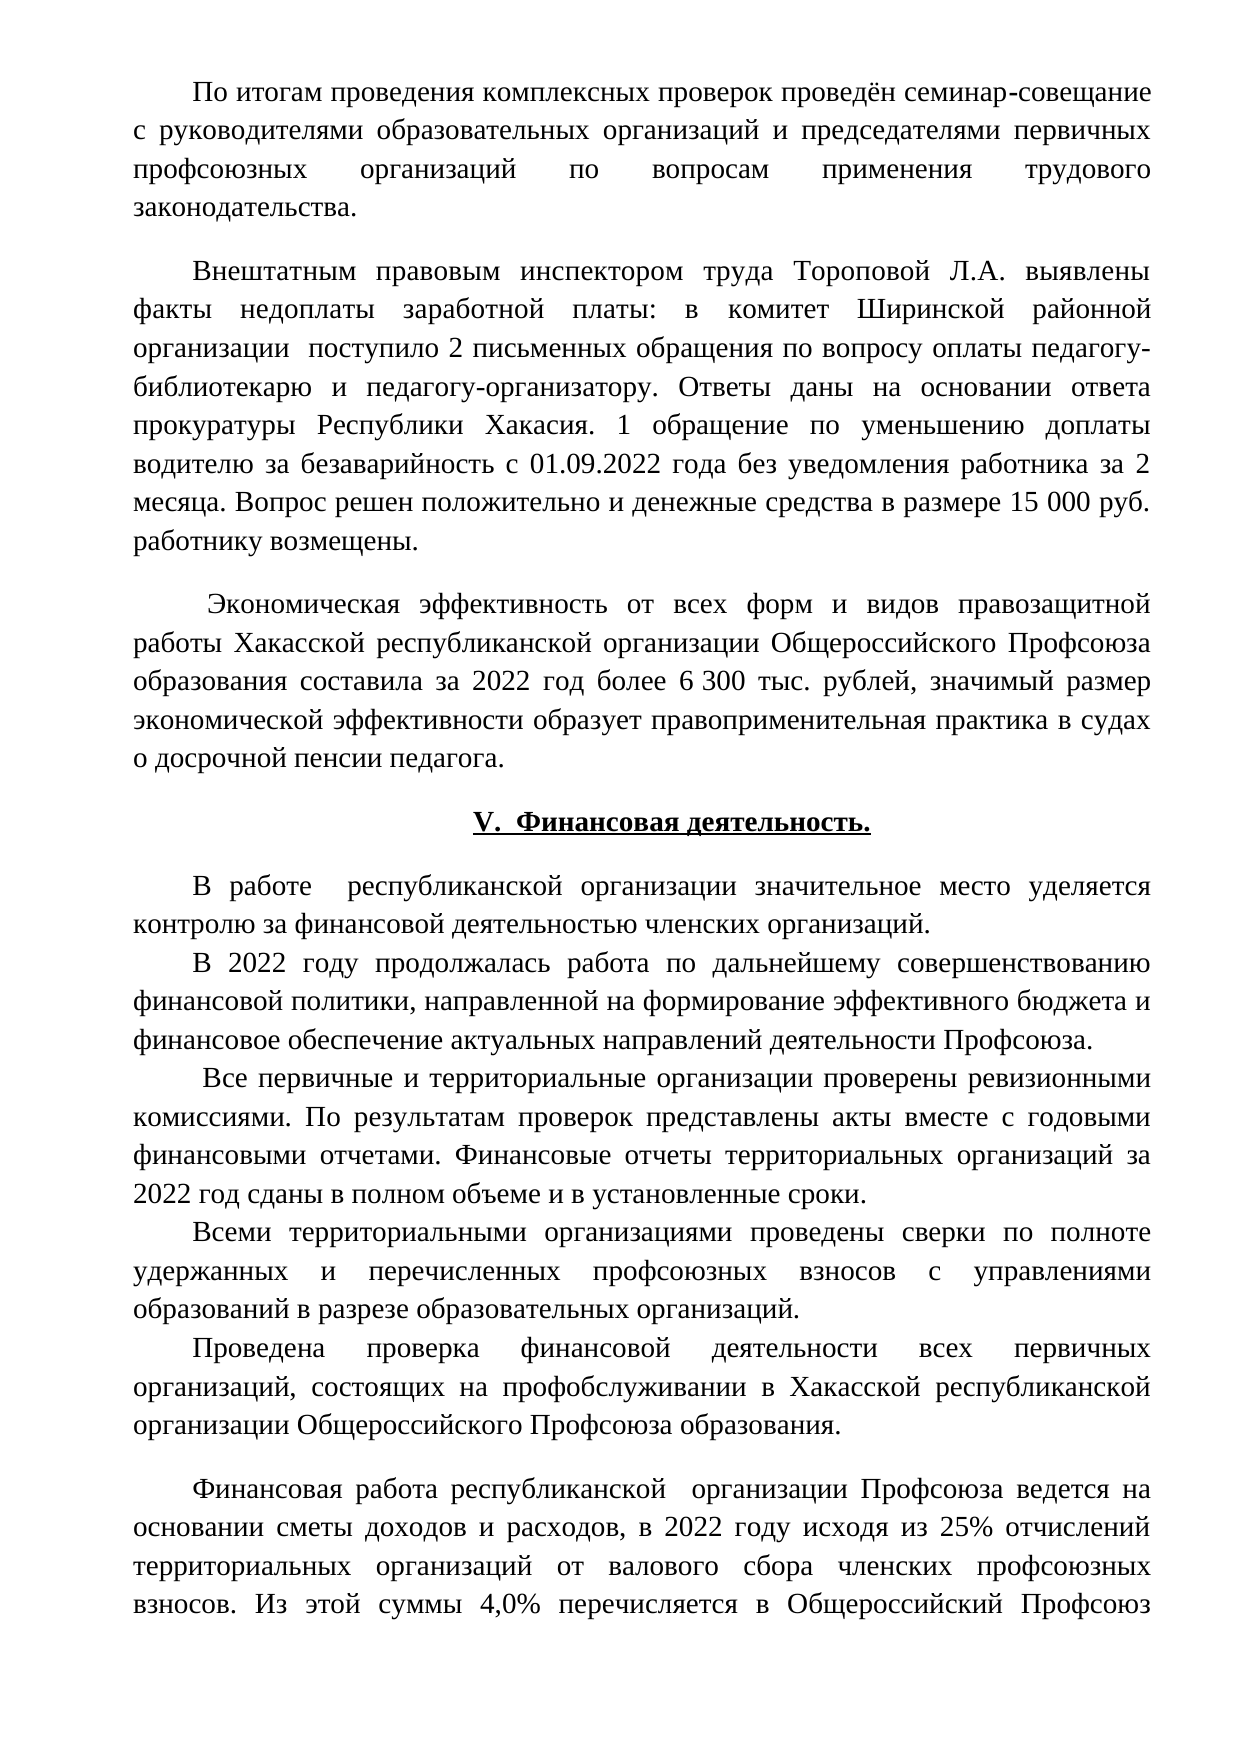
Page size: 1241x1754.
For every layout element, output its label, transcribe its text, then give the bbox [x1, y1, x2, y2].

text Внештатным правовым инспектором труда Тороповой Л.А. выявлены факты недоплаты заработной платы: в комитет Ширинской районной организации поступило 2 письменных обращения по вопросу оплаты педагогу-библиотекарю и педагогу-организатору. Ответы даны на основании ответа прокуратуры Республики Хакасия. 1 обращение по уменьшению доплаты водителю за безаварийность с 01.09.2022 года без уведомления работника за 2 месяца. Вопрос решен положительно и денежные средства в размере 15 000 руб. работнику возмещены. [133, 253, 1152, 556]
text Проведена проверка финансовой деятельности всех первичных организаций, состоящих на профобслуживании в Хакасской республиканской организации Общероссийского Профсоюза образования. [133, 1330, 1152, 1441]
text Экономическая эффективность от всех форм и видов правозащитной работы Хакасской республиканской организации Общероссийского Профсоюза образования составила за 2022 год более 6 300 тыс. рублей, значимый размер экономической эффективности образует правоприменительная практика в судах о досрочной пенсии педагога. [133, 586, 1152, 774]
text Все первичные и территориальные организации проверены ревизионными комиссиями. По результатам проверок представлены акты вместе с годовыми финансовыми отчетами. Финансовые отчеты территориальных организаций за 2022 год сданы в полном объеме и в установленные сроки. [133, 1060, 1152, 1209]
text В работе республиканской организации значительное место уделяется контролю за финансовой деятельностью членских организаций. [133, 868, 1152, 940]
text V. Финансовая деятельность. [133, 804, 1152, 838]
text Всеми территориальными организациями проведены сверки по полноте удержанных и перечисленных профсоюзных взносов с управлениями образований в разрезе образовательных организаций. [133, 1214, 1152, 1325]
text По итогам проведения комплексных проверок проведён семинар-совещание с руководителями образовательных организаций и председателями первичных профсоюзных организаций по вопросам применения трудового законодательства. [133, 74, 1152, 223]
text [133, 1471, 1152, 1620]
text В 2022 году продолжалась работа по дальнейшему совершенствованию финансовой политики, направленной на формирование эффективного бюджета и финансовое обеспечение актуальных направлений деятельности Профсоюза. [133, 945, 1152, 1055]
